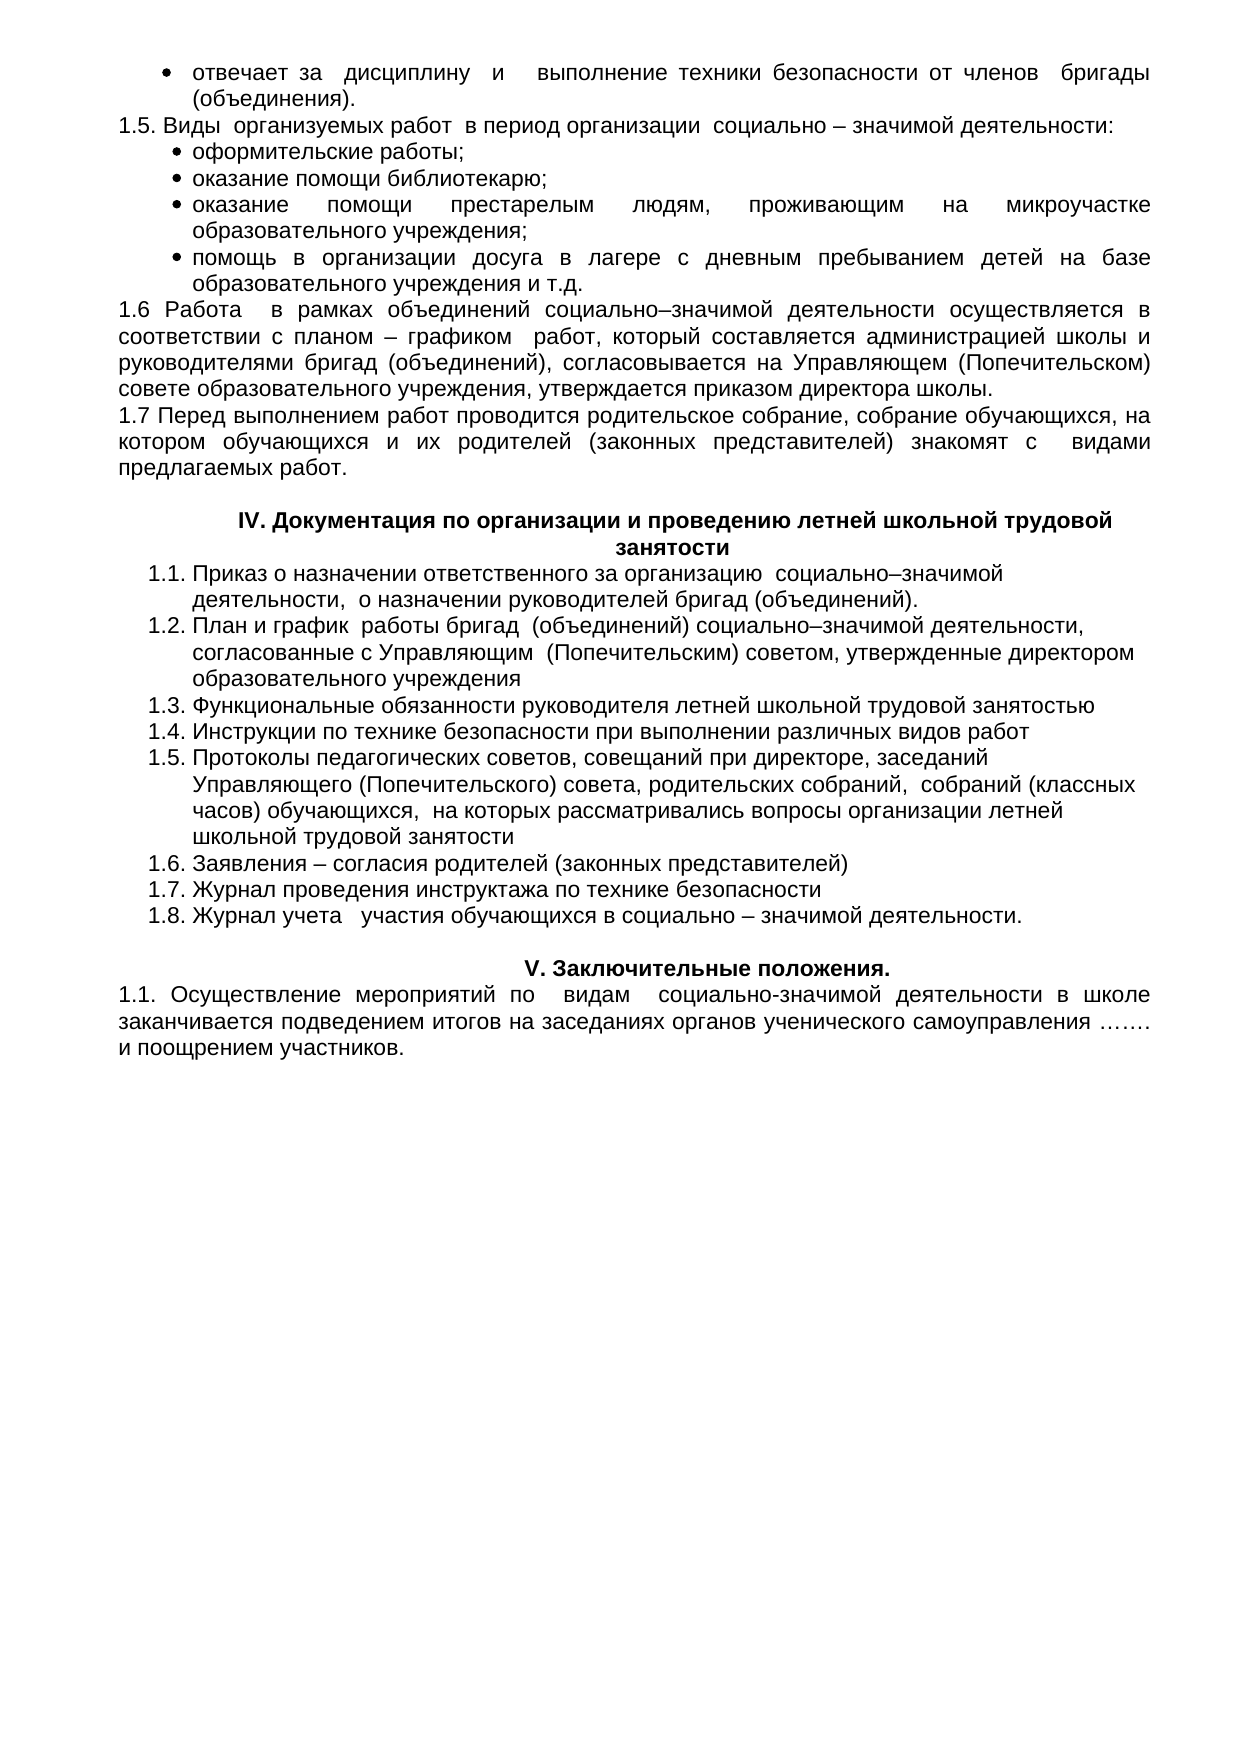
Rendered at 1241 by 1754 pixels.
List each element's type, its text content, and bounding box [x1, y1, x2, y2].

list Приказ о назначении ответственного за организацию социально–значимой деятельности, о назначении руководителей бригад (объединений). [148, 560, 1152, 612]
text 1.7 Перед выполнением работ проводится родительское собрание, собрание обучающихся, на котором обучающихся и их родителей (законных представителей) знакомят с видами предлагаемых работ. [118, 402, 1152, 481]
list отвечает за дисциплину и выполнение техники безопасности от членов бригады (объединения). [162, 59, 1152, 112]
list оказание помощи библиотекарю; [173, 164, 1152, 191]
list помощь в организации досуга в лагере с дневным пребыванием детей на базе образовательного учреждения и т.д. [173, 243, 1152, 296]
list Журнал проведения инструктажа по технике безопасности [148, 876, 1152, 902]
list Инструкции по технике безопасности при выполнении различных видов работ [148, 718, 1152, 744]
list Функциональные обязанности руководителя летней школьной трудовой занятостью [148, 692, 1152, 718]
text 1.6 Работа в рамках объединений социально–значимой деятельности осуществляется в соответствии с планом – графиком работ, который составляется администрацией школы и руководителями бригад (объединений), согласовывается на Управляющем (Попечительском) совете образовательного учреждения, утверждается приказом директора школы. [118, 296, 1152, 402]
text V. Заключительные положения. [524, 955, 1152, 981]
text 1.1. Осуществление мероприятий по видам социально-значимой деятельности в школе заканчивается подведением итогов на заседаниях органов ученического самоуправления ……. и поощрением участников. [118, 981, 1152, 1061]
list Заявления – согласия родителей (законных представителей) [148, 850, 1152, 876]
list IV. Документация по организации и проведению летней школьной трудовой занятости [193, 507, 1152, 560]
list оформительские работы; [173, 138, 1152, 164]
list Журнал учета участия обучающихся в социально – значимой деятельности. [148, 902, 1152, 929]
list План и график работы бригад (объединений) социально–значимой деятельности, согласованные с Управляющим (Попечительским) советом, утвержденные директором образовательного учреждения [148, 612, 1152, 692]
list Протоколы педагогических советов, совещаний при директоре, заседаний Управляющего (Попечительского) совета, родительских собраний, собраний (классных часов) обучающихся, на которых рассматривались вопросы организации летней школьной трудовой занятости [148, 744, 1152, 850]
text 1.5. Виды организуемых работ в период организации социально – значимой деятельности: [118, 112, 1152, 138]
list оказание помощи престарелым людям, проживающим на микроучастке образовательного учреждения; [173, 191, 1152, 243]
